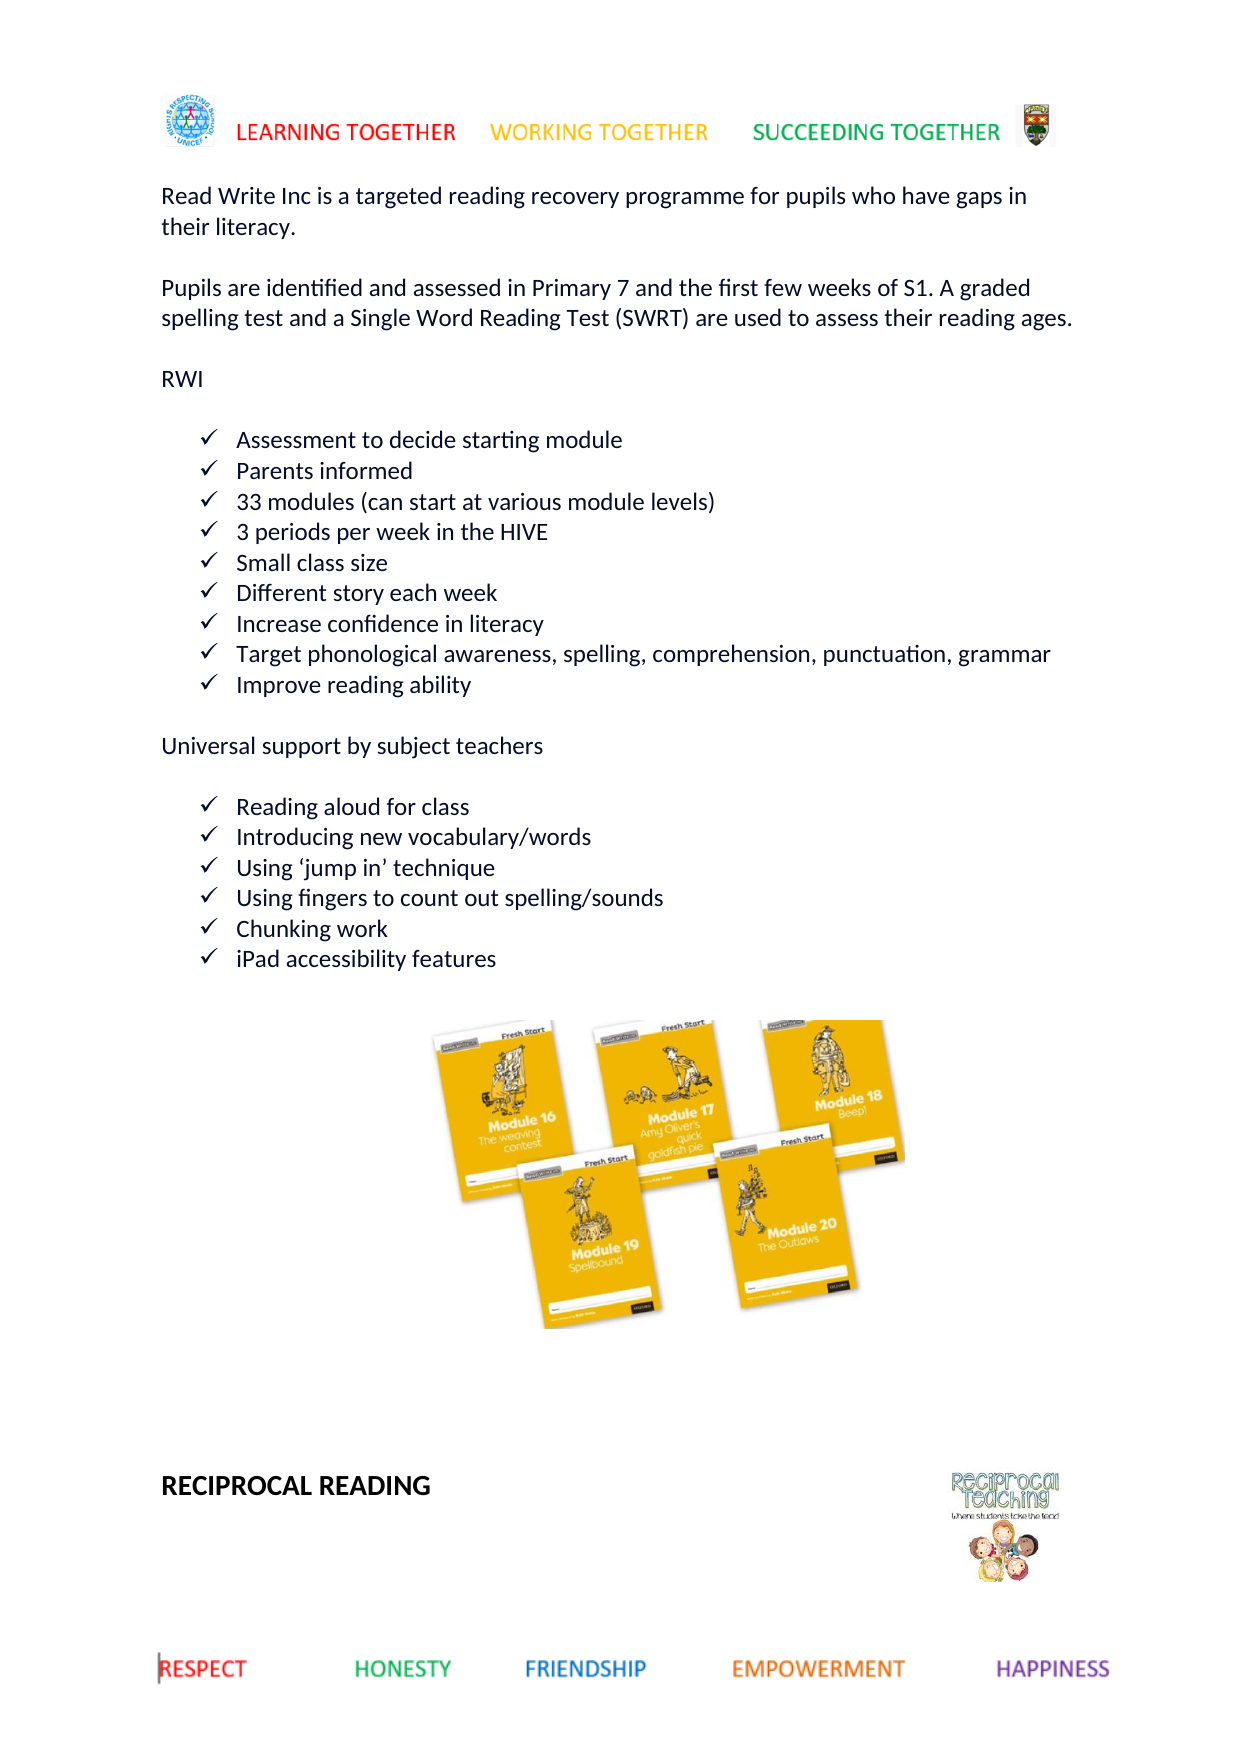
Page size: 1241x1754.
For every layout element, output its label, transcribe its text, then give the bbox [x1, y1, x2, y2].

table_cell Read Write Inc is a targeted reading recovery programme for pupils who have gaps in their literacy. Pupils are identified and assessed in Primary 7 and the first few weeks of S1. A graded spelling test and a Single Word Reading Test (SWRT) are used to assess their reading ages. RWI Assessment to decide starting module Parents informed 33 modules (can start at various module levels) 3 periods per week in the HIVE Small class size Different story each week Increase confidence in literacy Target phonological awareness, spelling, comprehension, punctuation, grammar Improve reading ability Universal support by subject teachers Reading aloud for class Introducing new vocabulary/words Using ‘jump in’ technique Using fingers to count out spelling/sounds Chunking work iPad accessibility features [150, 150, 1089, 1432]
picture [150, 76, 1091, 191]
picture [38, 1624, 1137, 1697]
picture [430, 1020, 905, 1329]
picture [934, 1467, 1067, 1581]
table_cell RECIPROCAL READING [150, 1432, 1089, 1584]
